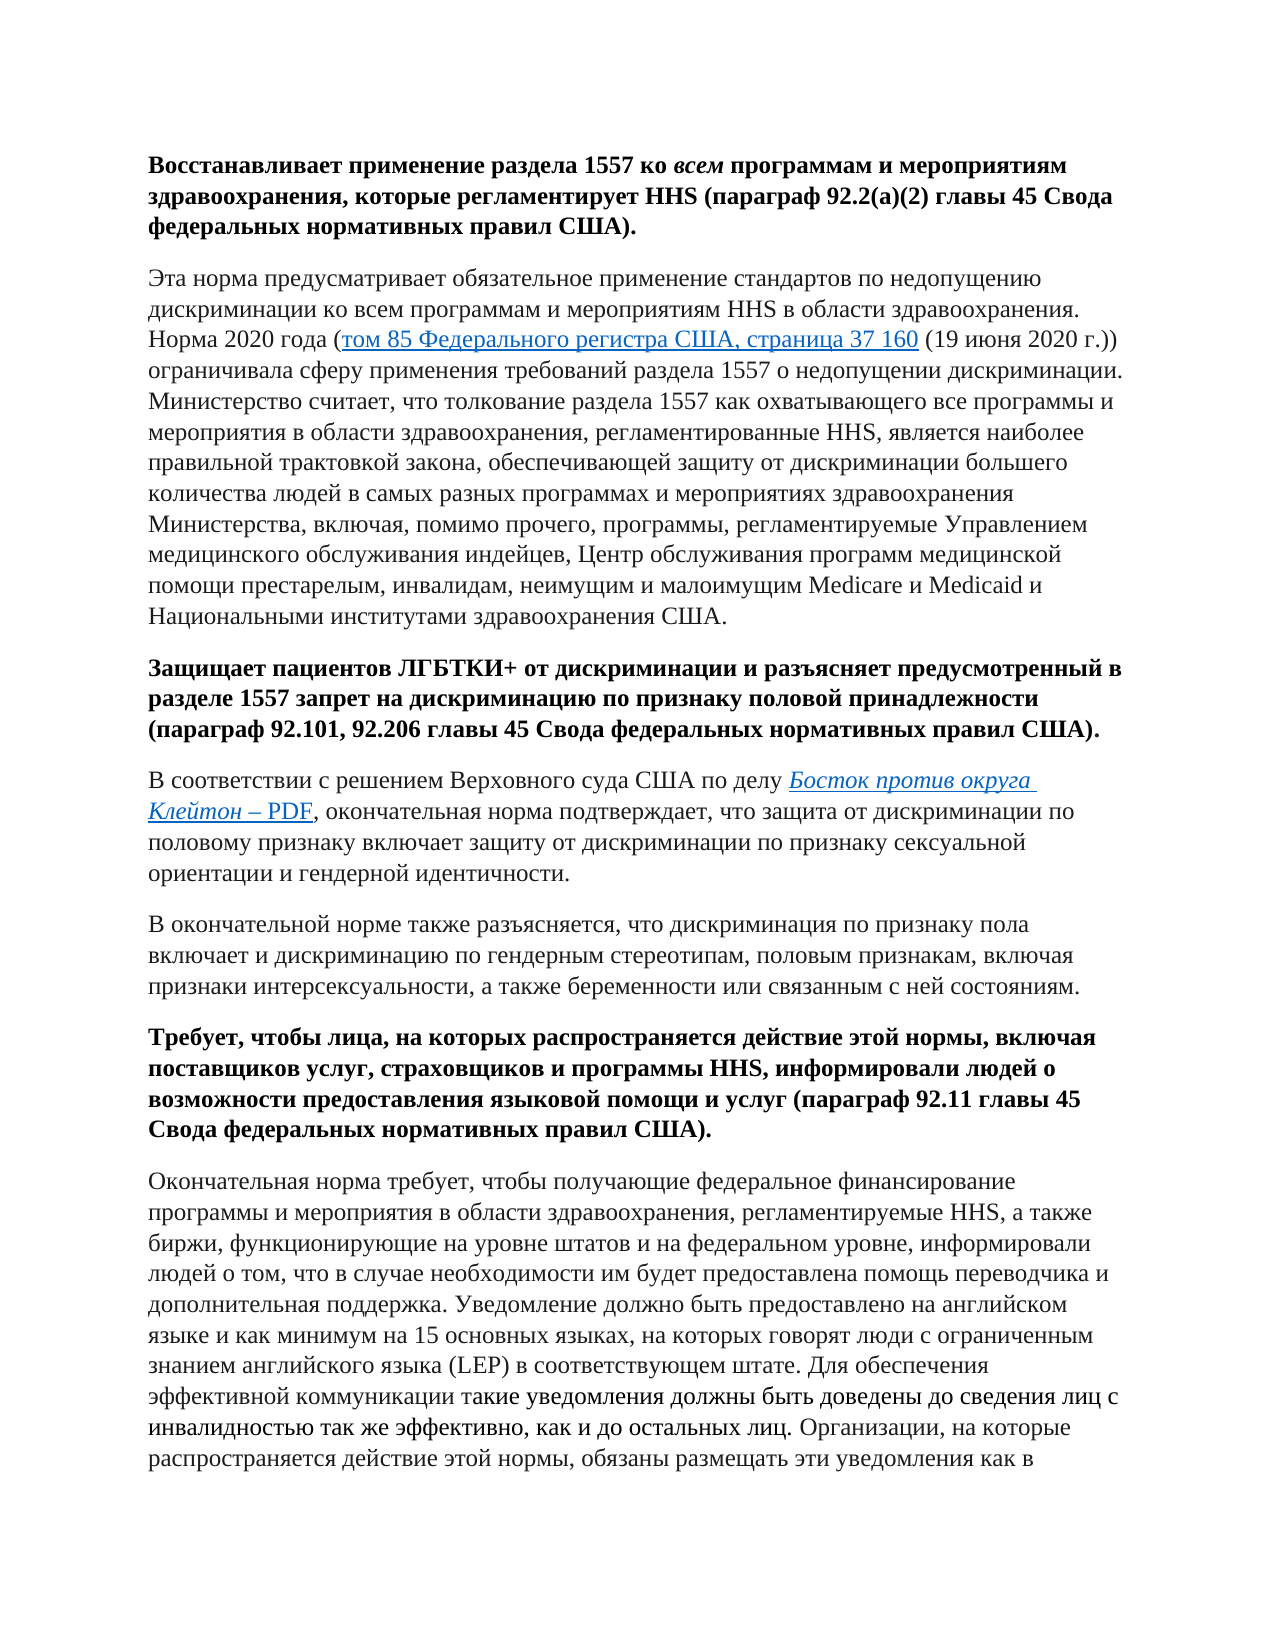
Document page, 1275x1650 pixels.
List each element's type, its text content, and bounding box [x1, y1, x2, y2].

subtitle Восстанавливает применение раздела 1557 ко всем программам и мероприятиям здравоохранения, которые регламентирует HHS (параграф 92.2(a)(2) главы 45 Свода федеральных нормативных правил США). [148, 150, 1127, 240]
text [148, 1166, 1127, 1471]
text В соответствии с решением Верховного суда США по делу Босток против округа Клейтон – PDF, окончательная норма подтверждает, что защита от дискриминации по половому признаку включает защиту от дискриминации по признаку сексуальной ориентации и гендерной идентичности. [148, 766, 1127, 887]
text В окончательной норме также разъясняется, что дискриминация по признаку пола включает и дискриминацию по гендерным стереотипам, половым признакам, включая признаки интерсексуальности, а также беременности или связанным с ней состояниям. [148, 909, 1127, 999]
subtitle Требует, чтобы лица, на которых распространяется действие этой нормы, включая поставщиков услуг, страховщиков и программы HHS, информировали людей о возможности предоставления языковой помощи и услуг (параграф 92.11 главы 45 Свода федеральных нормативных правил США). [148, 1022, 1127, 1143]
text Эта норма предусматривает обязательное применение стандартов по недопущению дискриминации ко всем программам и мероприятиям HHS в области здравоохранения. Норма 2020 года (том 85 Федерального регистра США, страница 37 160 (19 июня 2020 г.)) ограничивала сферу применения требований раздела 1557 о недопущении дискриминации. Министерство считает, что толкование раздела 1557 как охватывающего все программы и мероприятия в области здравоохранения, регламентированные HHS, является наиболее правильной трактовкой закона, обеспечивающей защиту от дискриминации большего количества людей в самых разных программах и мероприятиях здравоохранения Министерства, включая, помимо прочего, программы, регламентируемые Управлением медицинского обслуживания индейцев, Центр обслуживания программ медицинской помощи престарелым, инвалидам, неимущим и малоимущим Medicare и Medicaid и Национальными институтами здравоохранения США. [148, 263, 1127, 630]
subtitle Защищает пациентов ЛГБТКИ+ от дискриминации и разъясняет предусмотренный в разделе 1557 запрет на дискриминацию по признаку половой принадлежности (параграф 92.101, 92.206 главы 45 Свода федеральных нормативных правил США). [148, 653, 1127, 743]
